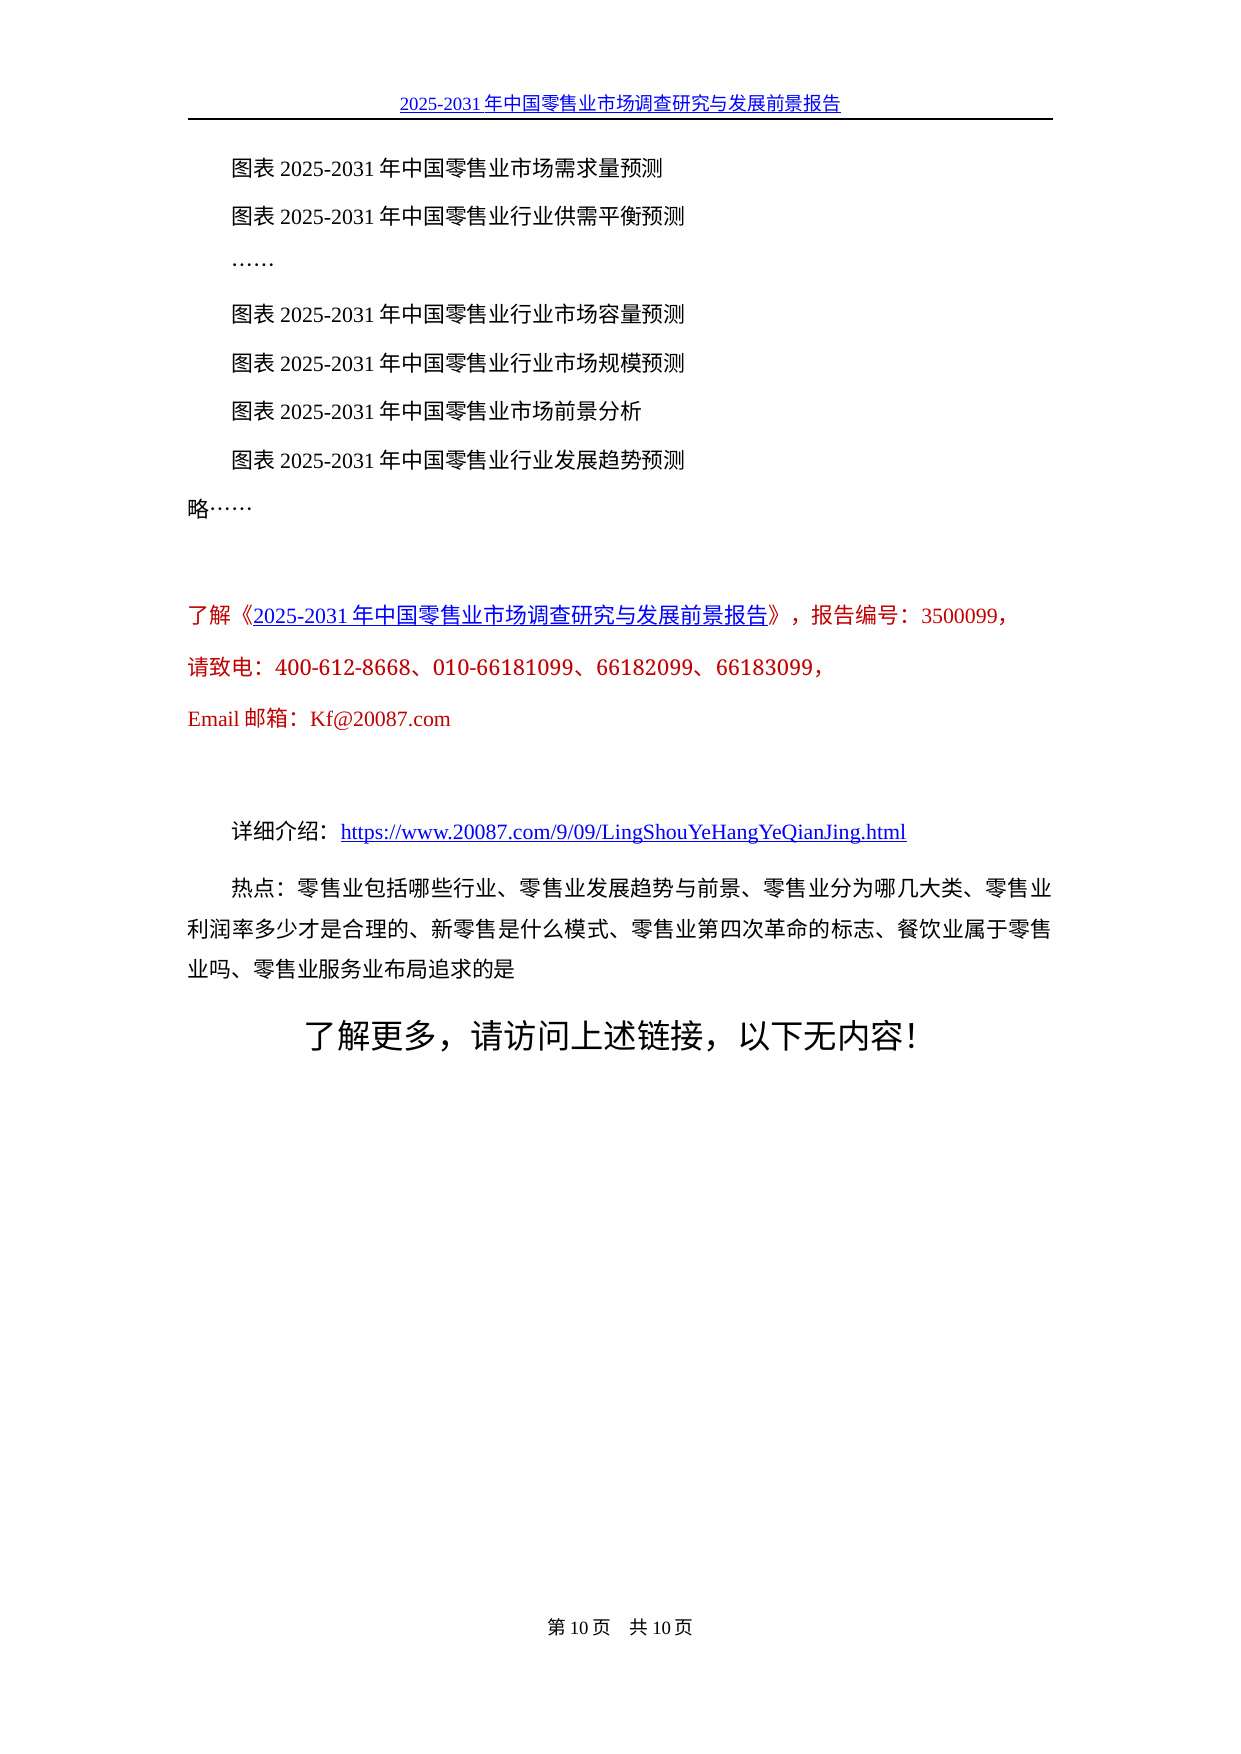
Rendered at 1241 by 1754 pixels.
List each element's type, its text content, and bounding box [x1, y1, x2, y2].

title 了解更多，请访问上述链接，以下无内容！ [187, 1002, 1053, 1067]
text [187, 150, 1053, 524]
text 热点：零售业包括哪些行业、零售业发展趋势与前景、零售业分为哪几大类、零售业利润率多少才是合理的、新零售是什么模式、零售业第四次革命的标志、餐饮业属于零售业吗、零售业服务业布局追求的是 [187, 871, 1053, 984]
text 请致电：400-612-8668、010-66181099、66182099、66183099， [187, 649, 1053, 682]
text Email邮箱：Kf@20087.com [187, 701, 1053, 733]
text 了解《2025-2031年中国零售业市场调查研究与发展前景报告》，报告编号：3500099， [187, 598, 1053, 630]
text 详细介绍：https://www.20087.com/9/09/LingShouYeHangYeQianJing.html [187, 814, 1053, 846]
